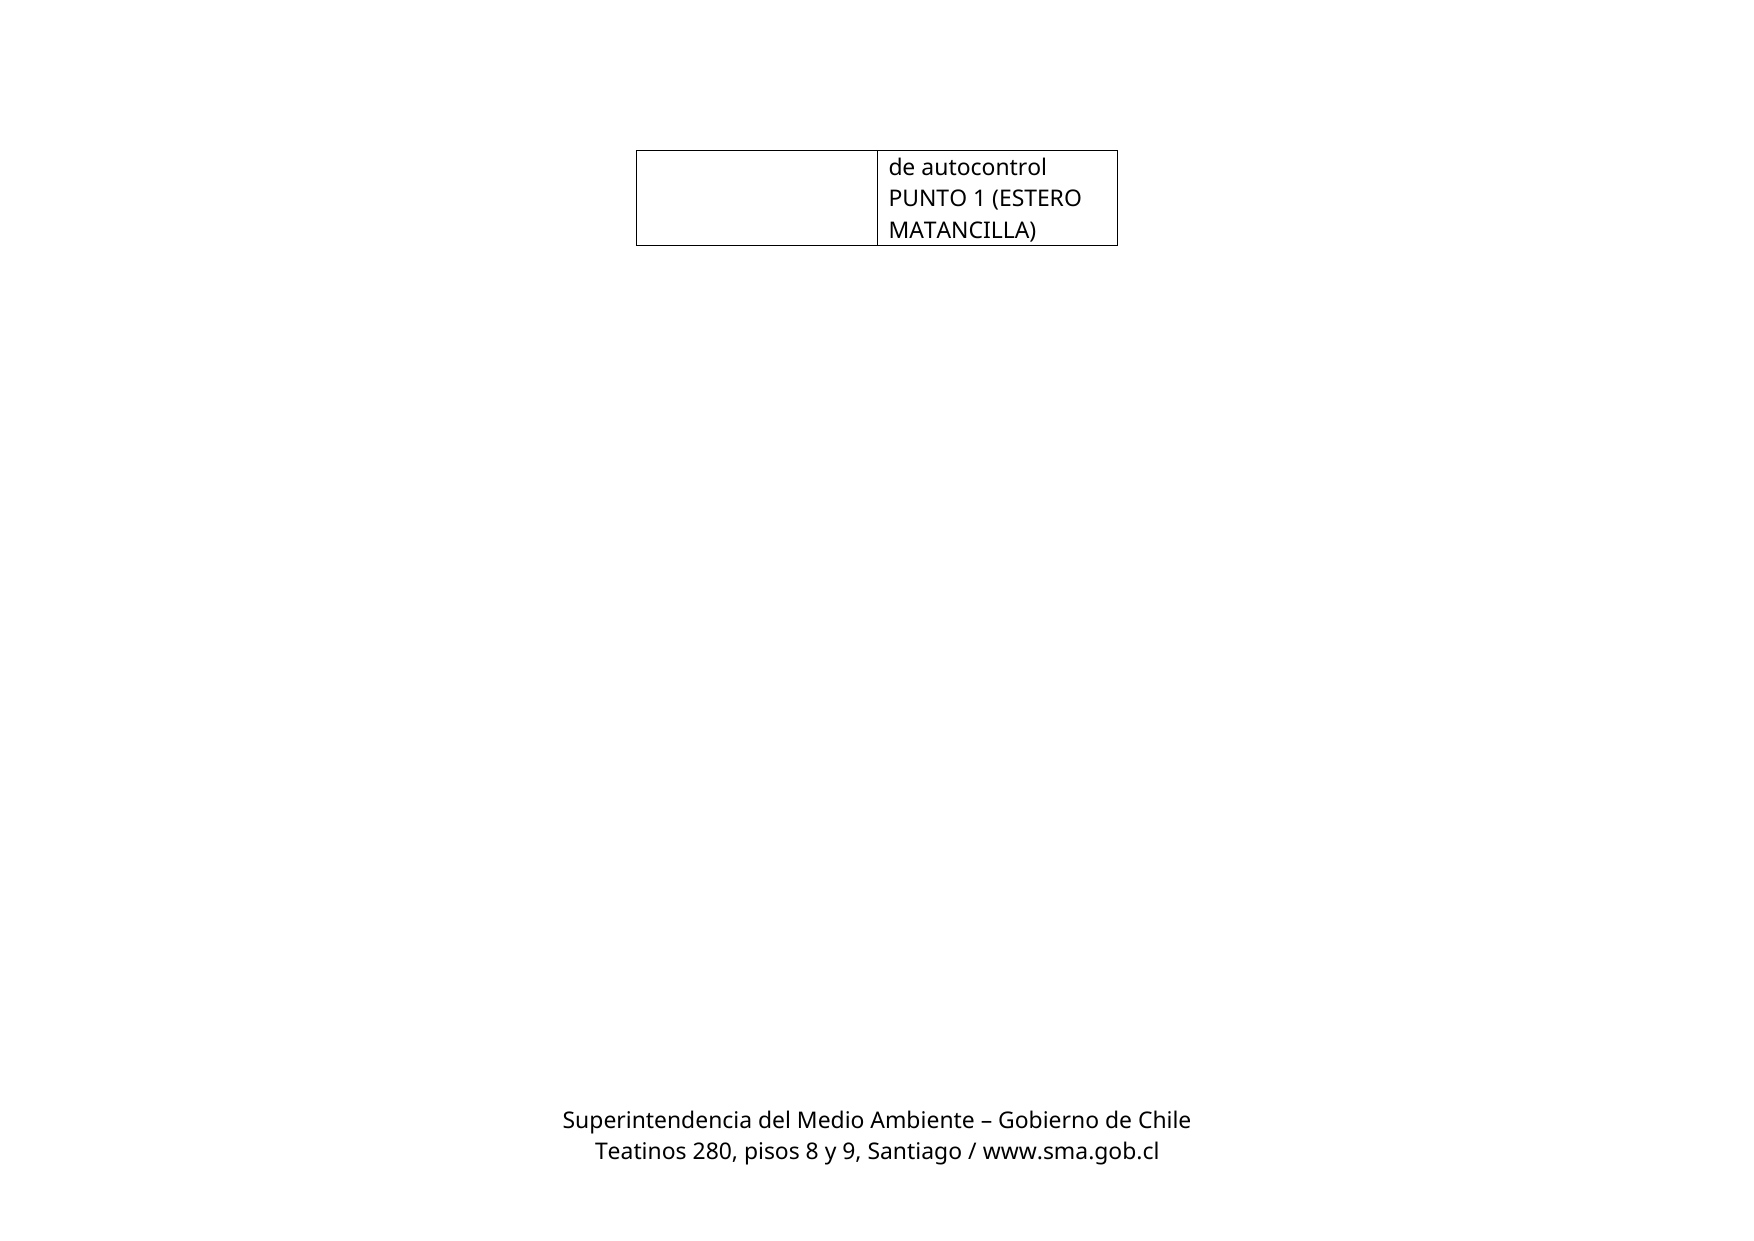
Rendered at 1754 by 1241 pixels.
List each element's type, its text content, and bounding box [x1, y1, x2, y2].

table_cell 1 [637, 151, 877, 245]
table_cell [878, 151, 1117, 245]
